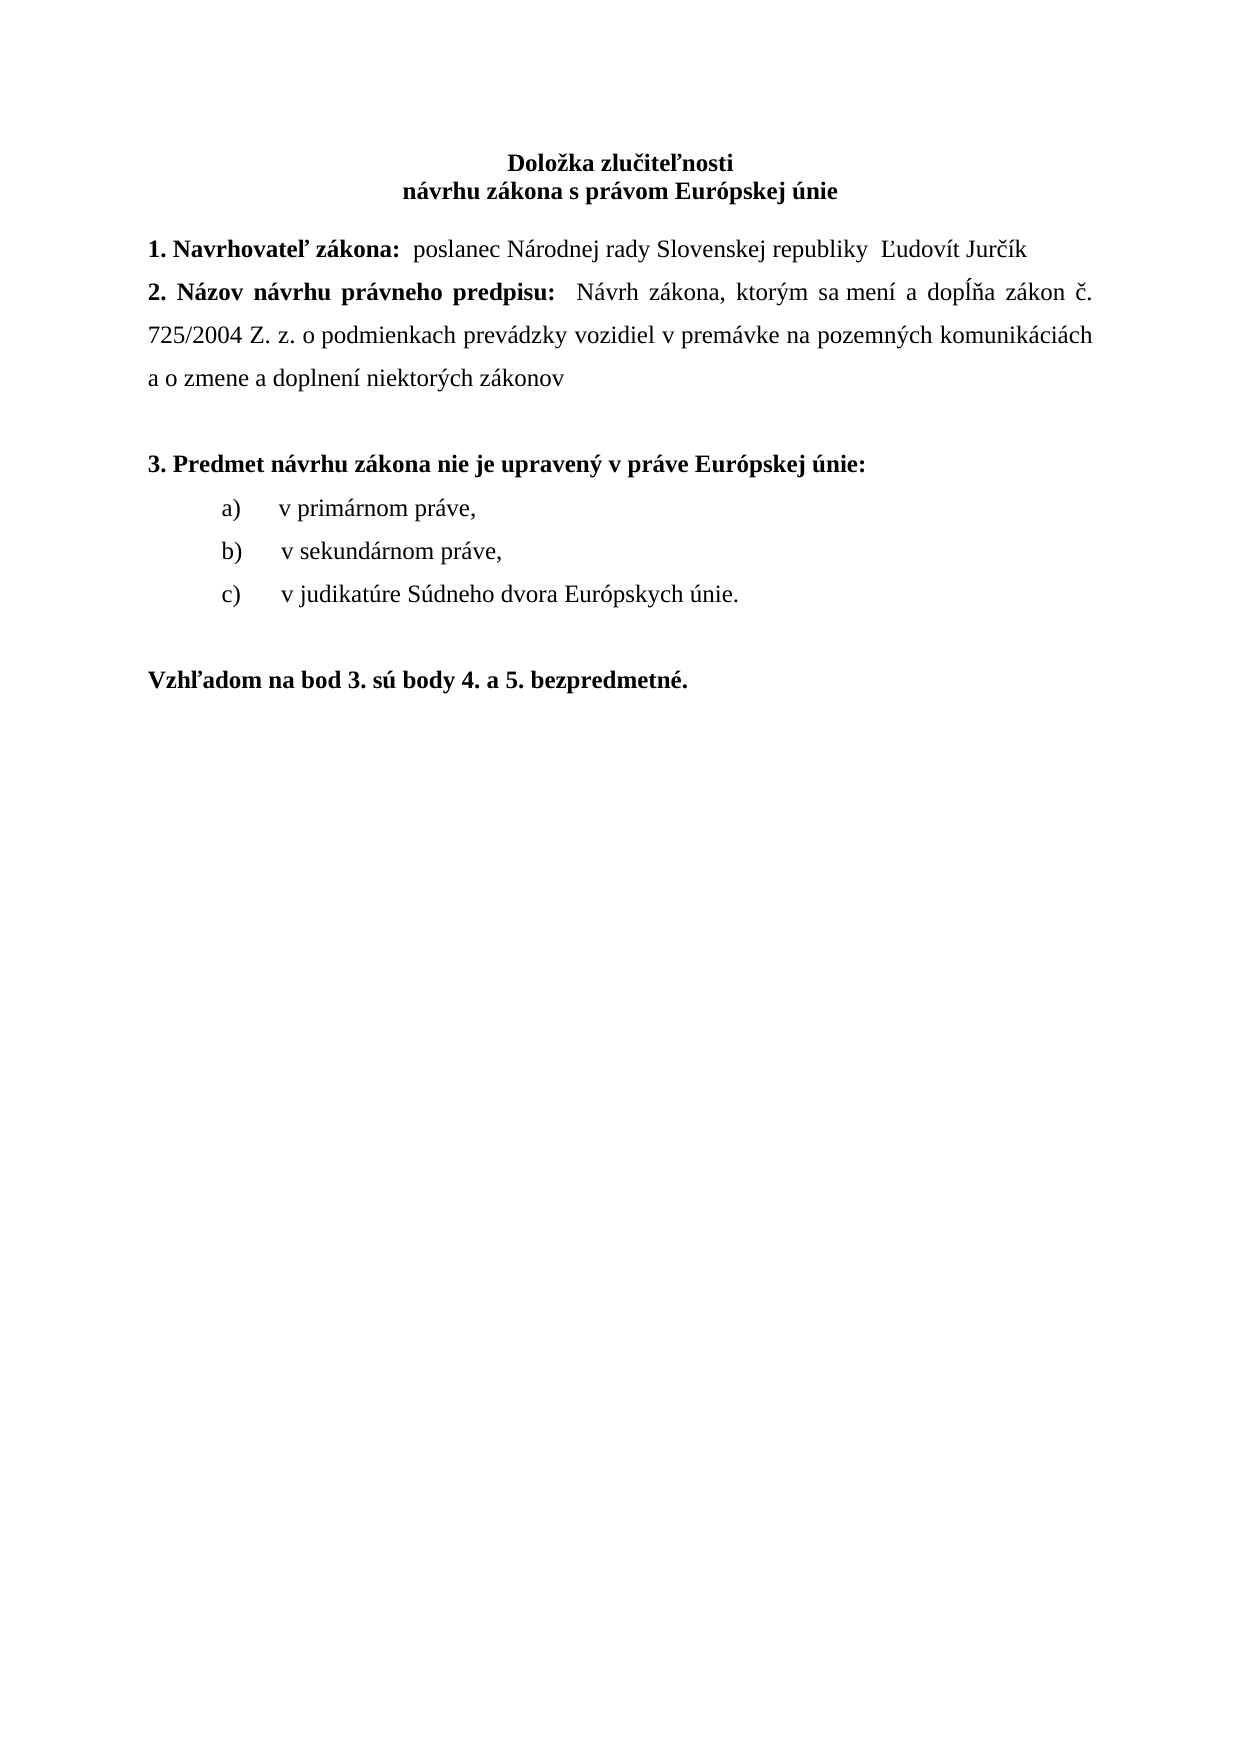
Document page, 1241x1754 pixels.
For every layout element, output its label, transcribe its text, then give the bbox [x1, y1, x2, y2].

text návrhu zákona s právom Európskej únie [148, 176, 1093, 205]
text 2. Názov návrhu právneho predpisu: Návrh zákona, ktorým sa mení a dopĺňa zákon č. 725/2004 Z. z. o podmienkach prevádzky vozidiel v premávke na pozemných komunikáciách a o zmene a doplnení niektorých zákonov [148, 277, 1093, 392]
list v judikatúre Súdneho dvora Európskych únie. [221, 579, 1093, 608]
text Vzhľadom na bod 3. sú body 4. a 5. bezpredmetné. [148, 665, 1093, 694]
text 1. Navrhovateľ zákona: poslanec Národnej rady Slovenskej republiky Ľudovít Jurčík [148, 234, 1093, 263]
text a) v primárnom práve, [221, 493, 1093, 521]
text 3. Predmet návrhu zákona nie je upravený v práve Európskej únie: [148, 449, 1093, 478]
list v sekundárnom práve, [221, 536, 1093, 564]
text Doložka zlučiteľnosti [148, 148, 1093, 176]
